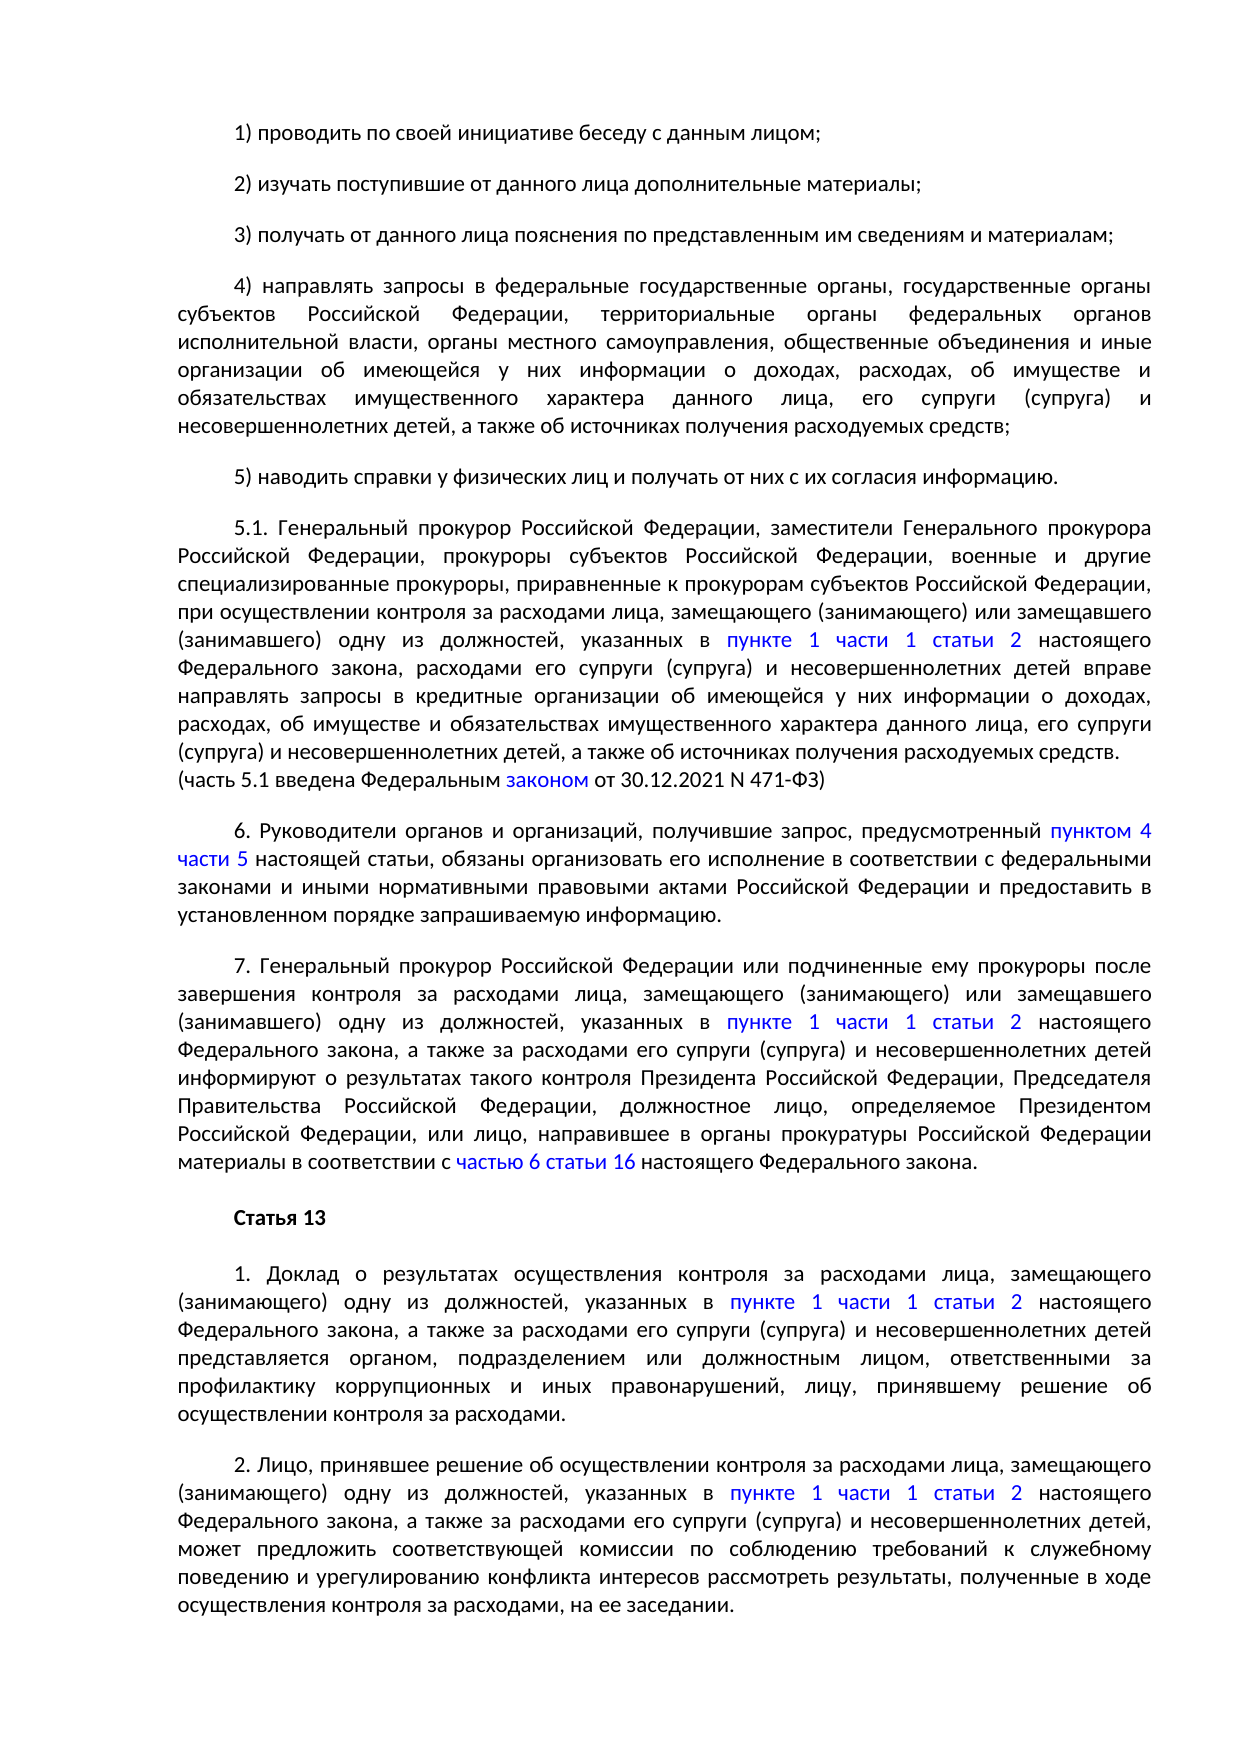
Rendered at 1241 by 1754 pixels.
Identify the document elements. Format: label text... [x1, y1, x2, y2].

text 5.1. Генеральный прокурор Российской Федерации, заместители Генерального прокурора Российской Федерации, прокуроры субъектов Российской Федерации, военные и другие специализированные прокуроры, приравненные к прокурорам субъектов Российской Федерации, при осуществлении контроля за расходами лица, замещающего (занимающего) или замещавшего (занимавшего) одну из должностей, указанных в пункте 1 части 1 статьи 2 настоящего Федерального закона, расходами его супруги (супруга) и несовершеннолетних детей вправе направлять запросы в кредитные организации об имеющейся у них информации о доходах, расходах, об имуществе и обязательствах имущественного характера данного лица, его супруги (супруга) и несовершеннолетних детей, а также об источниках получения расходуемых средств. [177, 513, 1152, 765]
text 3) получать от данного лица пояснения по представленным им сведениям и материалам; [177, 220, 1152, 248]
text 7. Генеральный прокурор Российской Федерации или подчиненные ему прокуроры после завершения контроля за расходами лица, замещающего (занимающего) или замещавшего (занимавшего) одну из должностей, указанных в пункте 1 части 1 статьи 2 настоящего Федерального закона, а также за расходами его супруги (супруга) и несовершеннолетних детей информируют о результатах такого контроля Президента Российской Федерации, Председателя Правительства Российской Федерации, должностное лицо, определяемое Президентом Российской Федерации, или лицо, направившее в органы прокуратуры Российской Федерации материалы в соответствии с частью 6 статьи 16 настоящего Федерального закона. [177, 951, 1152, 1175]
text (часть 5.1 введена Федеральным законом от 30.12.2021 N 471-ФЗ) [177, 765, 1152, 793]
text 6. Руководители органов и организаций, получившие запрос, предусмотренный пунктом 4 части 5 настоящей статьи, обязаны организовать его исполнение в соответствии с федеральными законами и иными нормативными правовыми актами Российской Федерации и предоставить в установленном порядке запрашиваемую информацию. [177, 816, 1152, 928]
text 1) проводить по своей инициативе беседу с данным лицом; [177, 118, 1152, 146]
text 2. Лицо, принявшее решение об осуществлении контроля за расходами лица, замещающего (занимающего) одну из должностей, указанных в пункте 1 части 1 статьи 2 настоящего Федерального закона, а также за расходами его супруги (супруга) и несовершеннолетних детей, может предложить соответствующей комиссии по соблюдению требований к служебному поведению и урегулированию конфликта интересов рассмотреть результаты, полученные в ходе осуществления контроля за расходами, на ее заседании. [177, 1450, 1152, 1618]
text 4) направлять запросы в федеральные государственные органы, государственные органы субъектов Российской Федерации, территориальные органы федеральных органов исполнительной власти, органы местного самоуправления, общественные объединения и иные организации об имеющейся у них информации о доходах, расходах, об имуществе и обязательствах имущественного характера данного лица, его супруги (супруга) и несовершеннолетних детей, а также об источниках получения расходуемых средств; [177, 271, 1152, 439]
text 1. Доклад о результатах осуществления контроля за расходами лица, замещающего (занимающего) одну из должностей, указанных в пункте 1 части 1 статьи 2 настоящего Федерального закона, а также за расходами его супруги (супруга) и несовершеннолетних детей представляется органом, подразделением или должностным лицом, ответственными за профилактику коррупционных и иных правонарушений, лицу, принявшему решение об осуществлении контроля за расходами. [177, 1259, 1152, 1427]
text 5) наводить справки у физических лиц и получать от них с их согласия информацию. [177, 462, 1152, 490]
title Статья 13 [177, 1203, 1152, 1231]
text 2) изучать поступившие от данного лица дополнительные материалы; [177, 169, 1152, 197]
